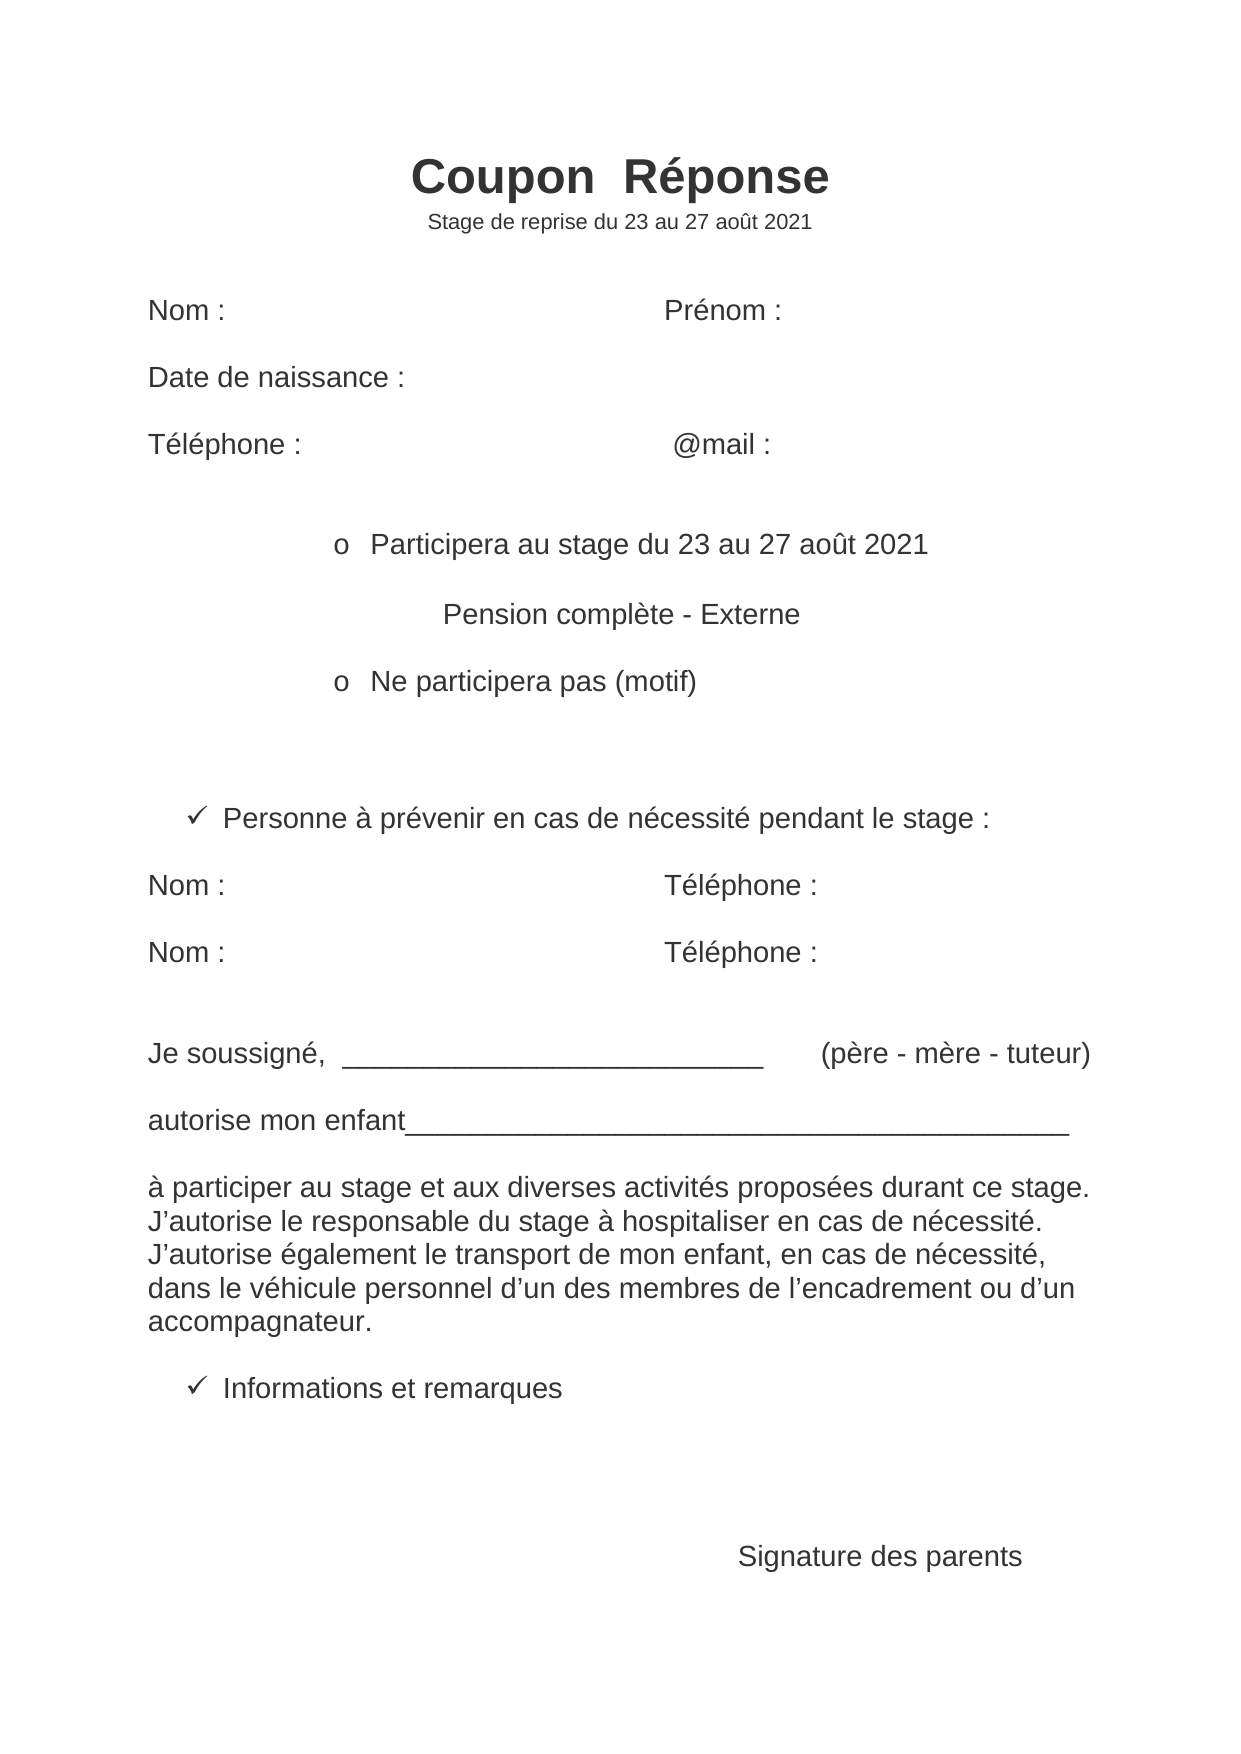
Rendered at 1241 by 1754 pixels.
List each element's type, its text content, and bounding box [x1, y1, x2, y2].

text Je soussigné, __________________________ (père - mère - tuteur) [148, 1036, 1093, 1069]
text J’autorise également le transport de mon enfant, en cas de nécessité, dans le véhicule personnel d’un des membres de l’encadrement ou d’un accompagnateur. [148, 1237, 1093, 1338]
text Signature des parents [664, 1539, 1093, 1573]
text autorise mon enfant_________________________________________ [148, 1103, 1093, 1136]
text Coupon Réponse [148, 148, 1093, 204]
text Date de naissance : [148, 359, 1093, 393]
text Nom : Téléphone : [148, 868, 1093, 902]
text J’autorise le responsable du stage à hospitaliser en cas de nécessité. [148, 1203, 1093, 1237]
text à participer au stage et aux diverses activités proposées durant ce stage. [148, 1170, 1093, 1203]
list Participera au stage du 23 au 27 août 2021 [333, 527, 1093, 563]
list Informations et remarques [185, 1371, 1093, 1405]
text Téléphone : @mail : [148, 427, 1093, 460]
list Ne participera pas (motif) [333, 664, 1093, 700]
list Personne à prévenir en cas de nécessité pendant le stage : [185, 801, 1093, 834]
text Pension complète - Externe [369, 597, 1093, 631]
text Stage de reprise du 23 au 27 août 2021 [148, 208, 1093, 234]
text Nom : Téléphone : [148, 935, 1093, 969]
text Nom : Prénom : [148, 292, 1093, 326]
